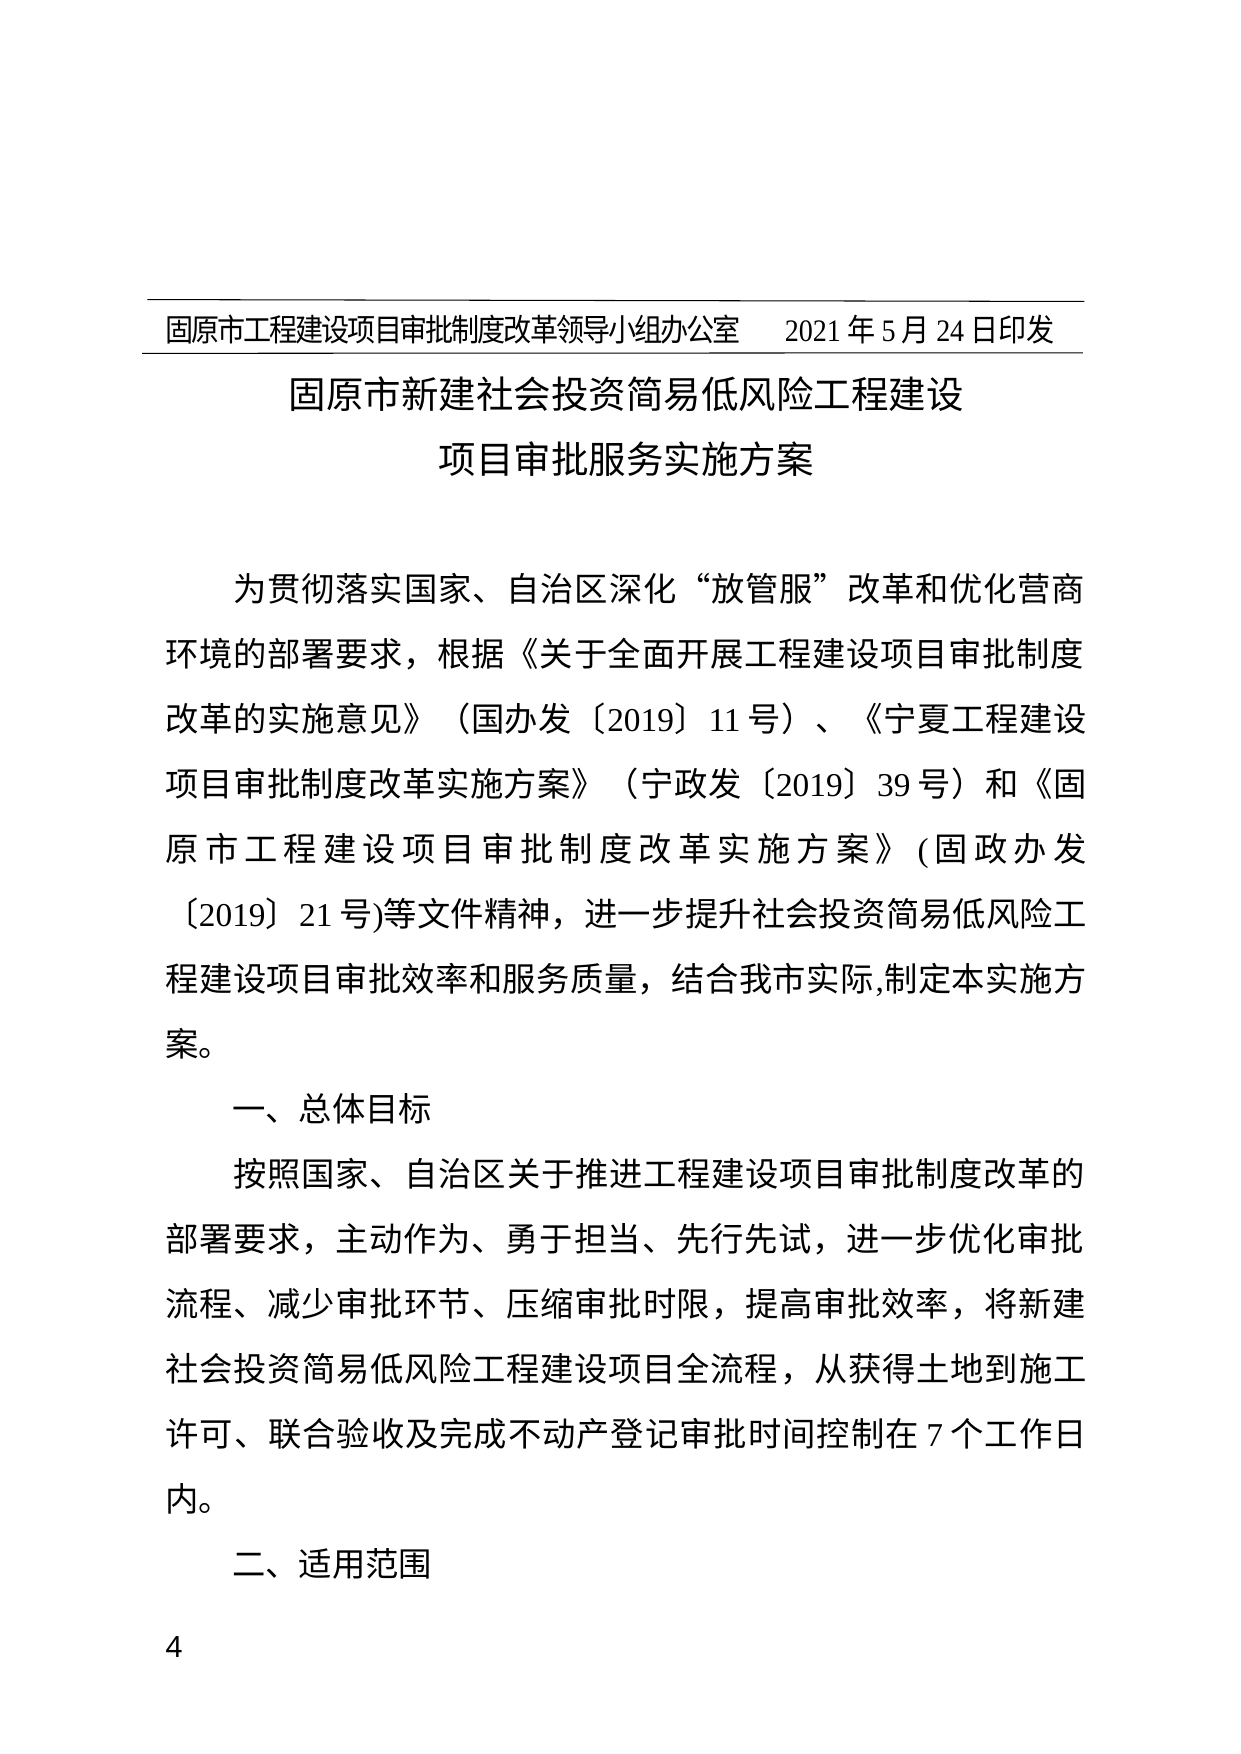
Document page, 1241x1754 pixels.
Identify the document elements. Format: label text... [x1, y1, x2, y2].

text 为贯彻落实国家、自治区深化“放管服”改革和优化营商环境的部署要求，根据《关于全面开展工程建设项目审批制度改革的实施意见》（国办发〔2019〕11号）、《宁夏工程建设项目审批制度改革实施方案》（宁政发〔2019〕39号）和《固原市工程建设项目审批制度改革实施方案》(固政办发〔2019〕21号)等文件精神，进一步提升社会投资简易低风险工程建设项目审批效率和服务质量，结合我市实际,制定本实施方案。 [165, 555, 1087, 1075]
text 按照国家、自治区关于推进工程建设项目审批制度改革的部署要求，主动作为、勇于担当、先行先试，进一步优化审批流程、减少审批环节、压缩审批时限，提高审批效率，将新建社会投资简易低风险工程建设项目全流程，从获得土地到施工许可、联合验收及完成不动产登记审批时间控制在7个工作日内。 [165, 1140, 1087, 1530]
text 二、适用范围 [165, 1530, 1087, 1595]
text 一、总体目标 [165, 1075, 1087, 1140]
text 固原市新建社会投资简易低风险工程建设 [165, 360, 1087, 425]
text 项目审批服务实施方案 [165, 425, 1087, 490]
text 固原市工程建设项目审批制度改革领导小组办公室 2021年5月24日印发 [165, 295, 1087, 360]
